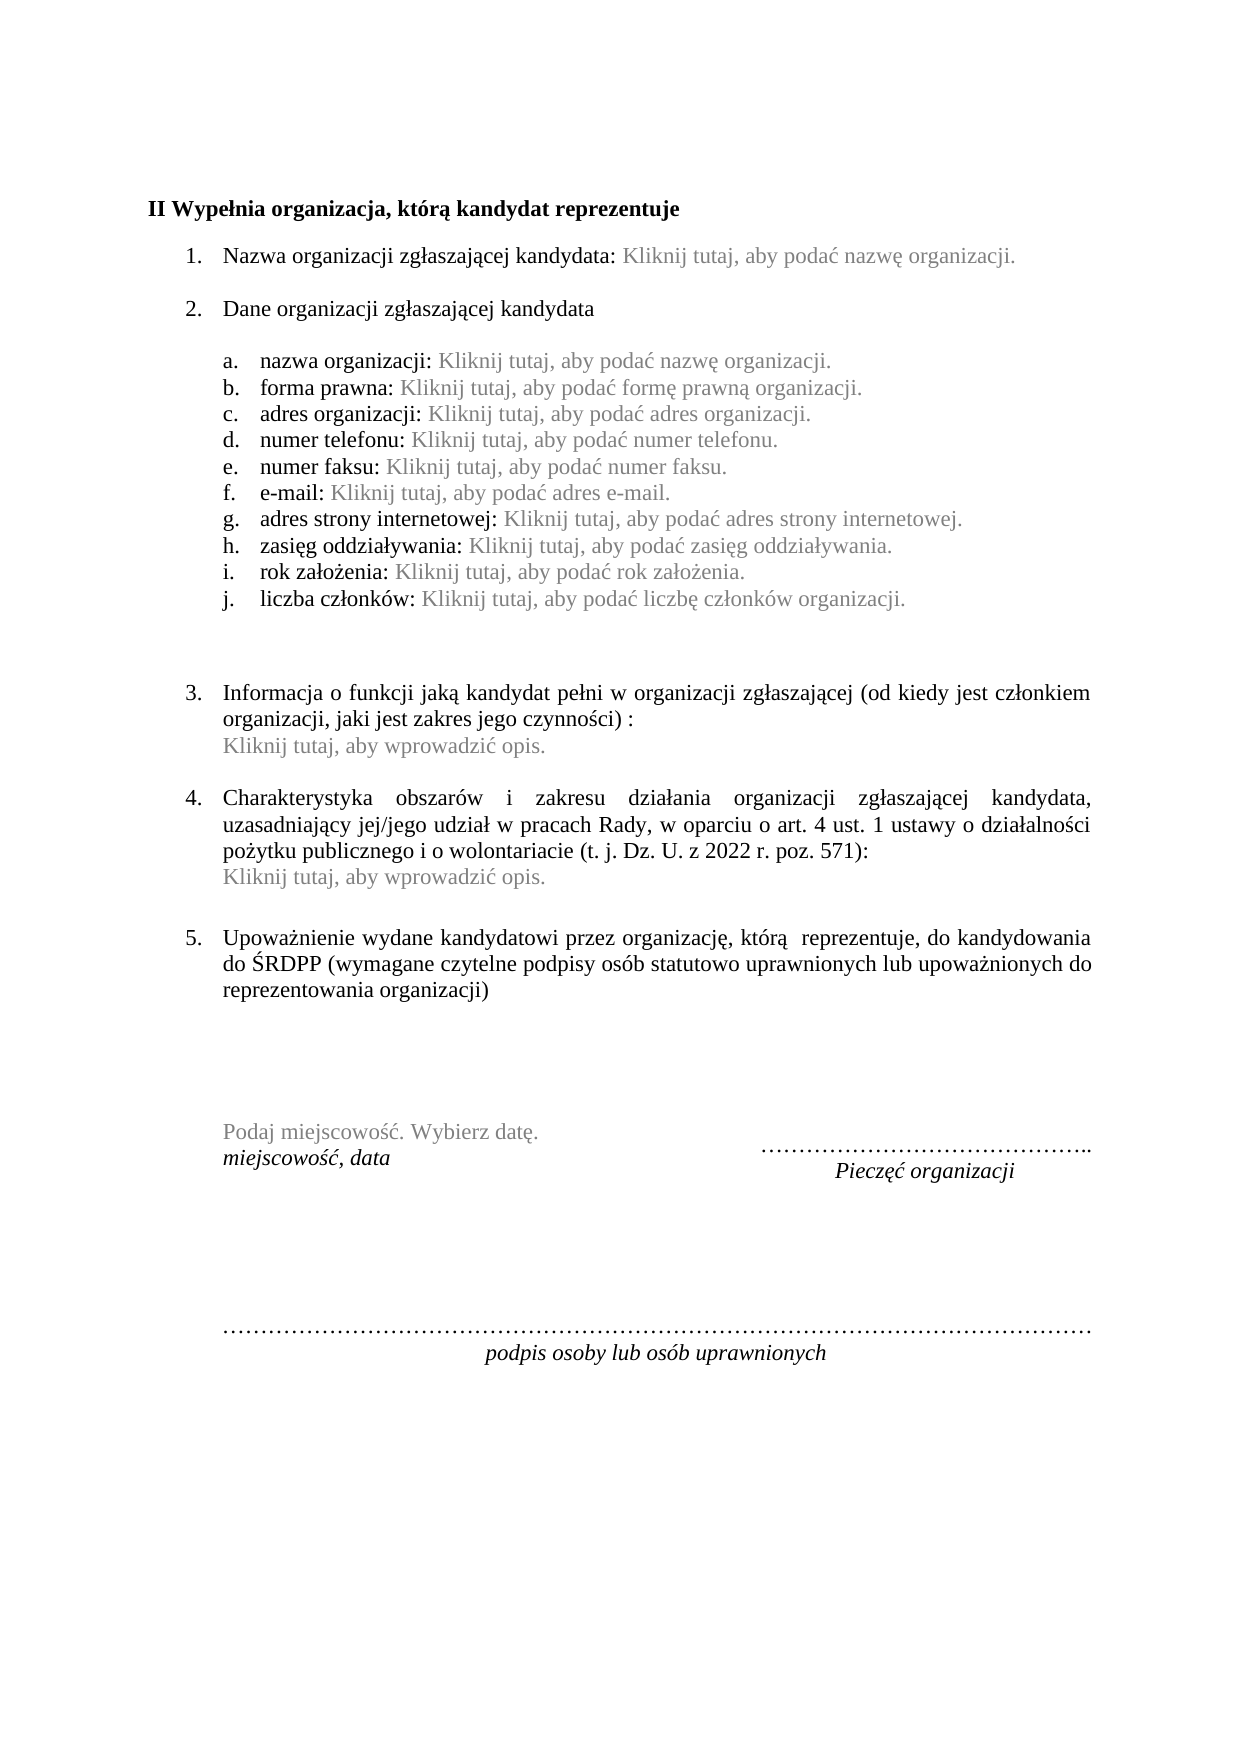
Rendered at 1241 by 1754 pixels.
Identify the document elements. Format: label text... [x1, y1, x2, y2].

list Podaj miejscowość. Wybierz datę. [223, 1118, 1093, 1144]
text II Wypełnia organizacja, którą kandydat reprezentuje [148, 195, 1093, 221]
list nazwa organizacji: Kliknij tutaj, aby podać nazwę organizacji. [223, 347, 1093, 374]
list numer faksu: Kliknij tutaj, aby podać numer faksu. [223, 453, 1093, 479]
list zasięg oddziaływania: Kliknij tutaj, aby podać zasięg oddziaływania. [223, 532, 1093, 558]
list Kliknij tutaj, aby wprowadzić opis. [223, 863, 1093, 890]
list adres organizacji: Kliknij tutaj, aby podać adres organizacji. [223, 400, 1093, 426]
list rok założenia: Kliknij tutaj, aby podać rok założenia. [223, 558, 1093, 584]
list Upoważnienie wydane kandydatowi przez organizację, którą reprezentuje, do kandydowania do ŚRDPP (wymagane czytelne podpisy osób statutowo uprawnionych lub upoważnionych do reprezentowania organizacji) [185, 924, 1093, 1003]
list numer telefonu: Kliknij tutaj, aby podać numer telefonu. [223, 426, 1093, 453]
list Charakterystyka obszarów i zakresu działania organizacji zgłaszającej kandydata, uzasadniający jej/jego udział w pracach Rady, w oparciu o art. 4 ust. 1 ustawy o działalności pożytku publicznego i o wolontariacie (t. j. Dz. U. z 2022 r. poz. 571): [185, 784, 1093, 863]
list forma prawna: Kliknij tutaj, aby podać formę prawną organizacji. [223, 374, 1093, 400]
list Informacja o funkcji jaką kandydat pełni w organizacji zgłaszającej (od kiedy jest członkiem organizacji, jaki jest zakres jego czynności) : [185, 679, 1093, 732]
list miejscowość, data [223, 1144, 1093, 1171]
list Kliknij tutaj, aby wprowadzić opis. [223, 732, 1093, 758]
list Dane organizacji zgłaszającej kandydata [185, 295, 1093, 321]
text podpis osoby lub osób uprawnionych [148, 1339, 1093, 1365]
list liczba członków: Kliknij tutaj, aby podać liczbę członków organizacji. [223, 584, 1093, 611]
text …………………………………………………………………………………………………… [148, 1312, 1093, 1339]
list Nazwa organizacji zgłaszającej kandydata: Kliknij tutaj, aby podać nazwę organizacji. [185, 242, 1093, 268]
list adres strony internetowej: Kliknij tutaj, aby podać adres strony internetowej. [223, 506, 1093, 532]
list e-mail: Kliknij tutaj, aby podać adres e-mail. [223, 479, 1093, 506]
